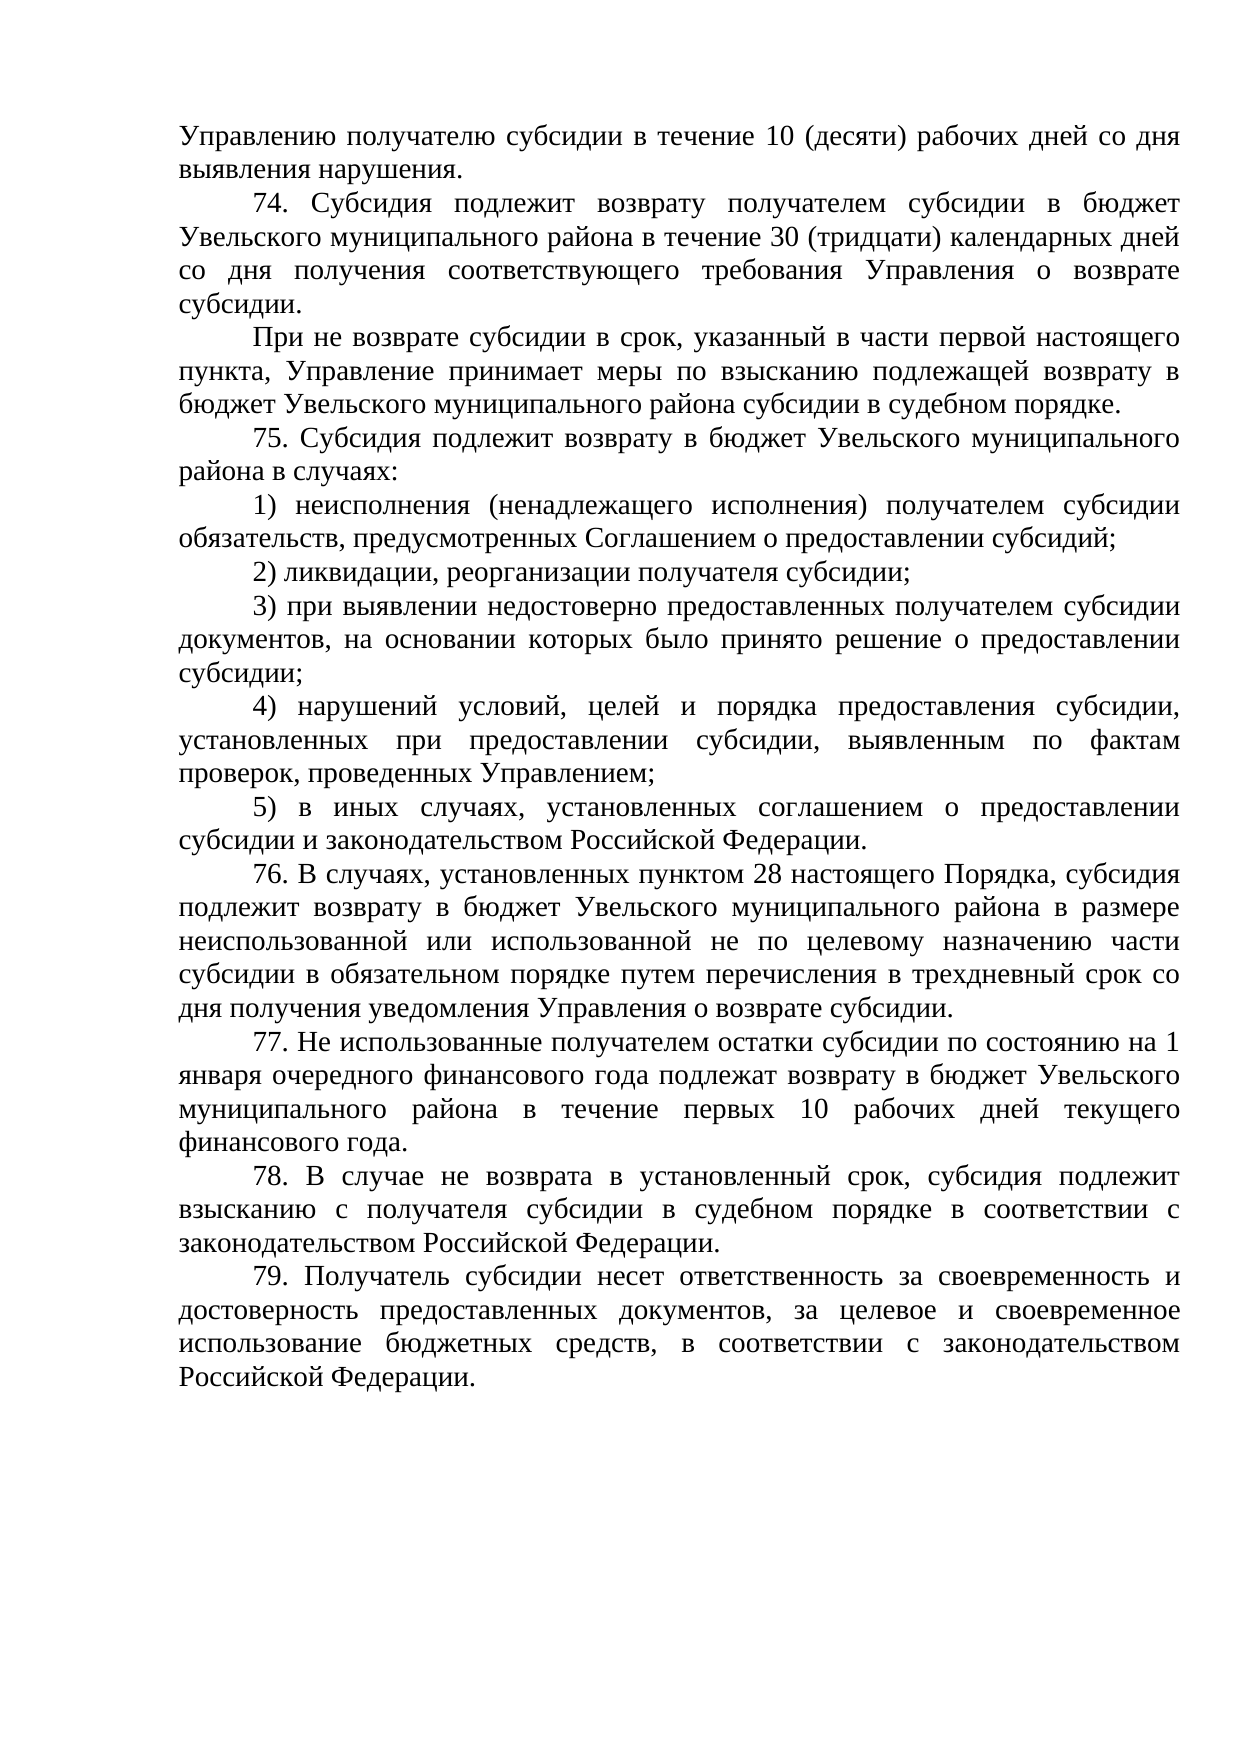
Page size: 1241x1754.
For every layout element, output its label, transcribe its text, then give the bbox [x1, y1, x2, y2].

text 3) при выявлении недостоверно предоставленных получателем субсидии документов, на основании которых было принято решение о предоставлении субсидии; [178, 588, 1181, 688]
text 79. Получатель субсидии несет ответственность за своевременность и достоверность предоставленных документов, за целевое и своевременное использование бюджетных средств, в соответствии с законодательством Российской Федерации. [178, 1258, 1181, 1393]
text 74. Субсидия подлежит возврату получателем субсидии в бюджет Увельского муниципального района в течение 30 (тридцати) календарных дней со дня получения соответствующего требования Управления о возврате субсидии. [178, 185, 1181, 319]
text При не возврате субсидии в срок, указанный в части первой настоящего пункта, Управление принимает меры по взысканию подлежащей возврату в бюджет Увельского муниципального района субсидии в судебном порядке. [178, 319, 1181, 420]
text 4) нарушений условий, целей и порядка предоставления субсидии, установленных при предоставлении субсидии, выявленным по фактам проверок, проведенных Управлением; [178, 688, 1181, 789]
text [178, 118, 1181, 185]
text 2) ликвидации, реорганизации получателя субсидии; [178, 554, 1181, 588]
text 1) неисполнения (ненадлежащего исполнения) получателем субсидии обязательств, предусмотренных Соглашением о предоставлении субсидий; [178, 487, 1181, 554]
text 77. Не использованные получателем остатки субсидии по состоянию на 1 января очередного финансового года подлежат возврату в бюджет Увельского муниципального района в течение первых 10 рабочих дней текущего финансового года. [178, 1024, 1181, 1158]
text 76. В случаях, установленных пунктом 28 настоящего Порядка, субсидия подлежит возврату в бюджет Увельского муниципального района в размере неиспользованной или использованной не по целевому назначению части субсидии в обязательном порядке путем перечисления в трехдневный срок со дня получения уведомления Управления о возврате субсидии. [178, 856, 1181, 1024]
text 78. В случае не возврата в установленный срок, субсидия подлежит взысканию с получателя субсидии в судебном порядке в соответствии с законодательством Российской Федерации. [178, 1158, 1181, 1258]
text 75. Субсидия подлежит возврату в бюджет Увельского муниципального района в случаях: [178, 420, 1181, 487]
text 5) в иных случаях, установленных соглашением о предоставлении субсидии и законодательством Российской Федерации. [178, 789, 1181, 856]
